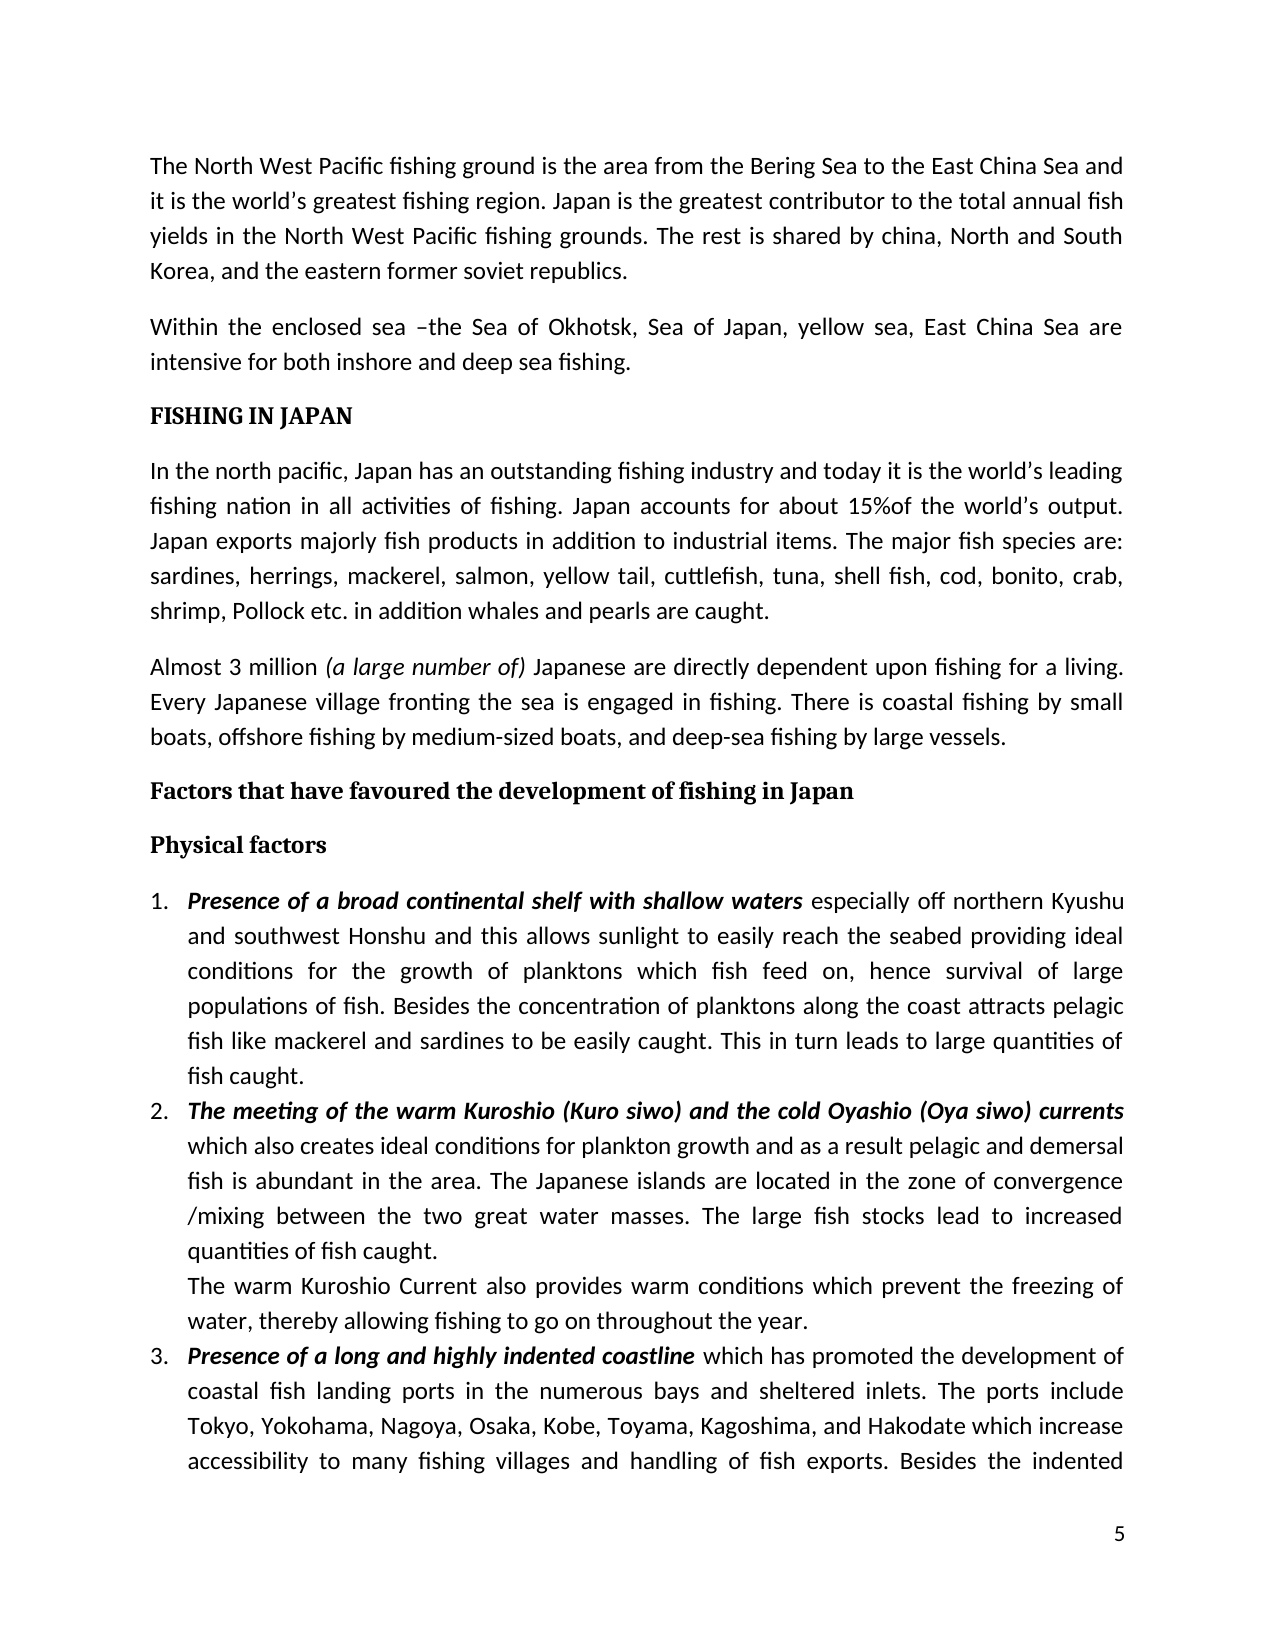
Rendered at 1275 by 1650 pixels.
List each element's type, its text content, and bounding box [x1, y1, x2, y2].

text Within the enclosed sea –the Sea of Okhotsk, Sea of Japan, yellow sea, East China Sea are intensive for both inshore and deep sea fishing. [150, 311, 1125, 376]
text The North West Pacific fishing ground is the area from the Bering Sea to the East China Sea and it is the world’s greatest fishing region. Japan is the greatest contributor to the total annual fish yields in the North West Pacific fishing grounds. The rest is shared by china, North and South Korea, and the eastern former soviet republics. [150, 150, 1125, 286]
list Presence of a broad continental shelf with shallow waters especially off northern Kyushu and southwest Honshu and this allows sunlight to easily reach the seabed providing ideal conditions for the growth of planktons which fish feed on, hence survival of large populations of fish. Besides the concentration of planktons along the coast attracts pelagic fish like mackerel and sardines to be easily caught. This in turn leads to large quantities of fish caught. [150, 885, 1125, 1090]
text Almost 3 million (a large number of) Japanese are directly dependent upon fishing for a living. Every Japanese village fronting the sea is engaged in fishing. There is coastal fishing by small boats, offshore fishing by medium-sized boats, and deep-sea fishing by large vessels. [150, 651, 1125, 752]
list The warm Kuroshio Current also provides warm conditions which prevent the freezing of water, thereby allowing fishing to go on throughout the year. [187, 1270, 1125, 1335]
text FISHING IN JAPAN [150, 402, 1125, 430]
list The meeting of the warm Kuroshio (Kuro siwo) and the cold Oyashio (Oya siwo) currents which also creates ideal conditions for plankton growth and as a result pelagic and demersal fish is abundant in the area. The Japanese islands are located in the zone of convergence /mixing between the two great water masses. The large fish stocks lead to increased quantities of fish caught. [150, 1095, 1125, 1265]
text Factors that have favoured the development of fishing in Japan [150, 777, 1125, 806]
text Physical factors [150, 831, 1125, 860]
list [150, 1340, 1125, 1475]
text In the north pacific, Japan has an outstanding fishing industry and today it is the world’s leading fishing nation in all activities of fishing. Japan accounts for about 15%of the world’s output. Japan exports majorly fish products in addition to industrial items. The major fish species are: sardines, herrings, mackerel, salmon, yellow tail, cuttlefish, tuna, shell fish, cod, bonito, crab, shrimp, Pollock etc. in addition whales and pearls are caught. [150, 456, 1125, 626]
